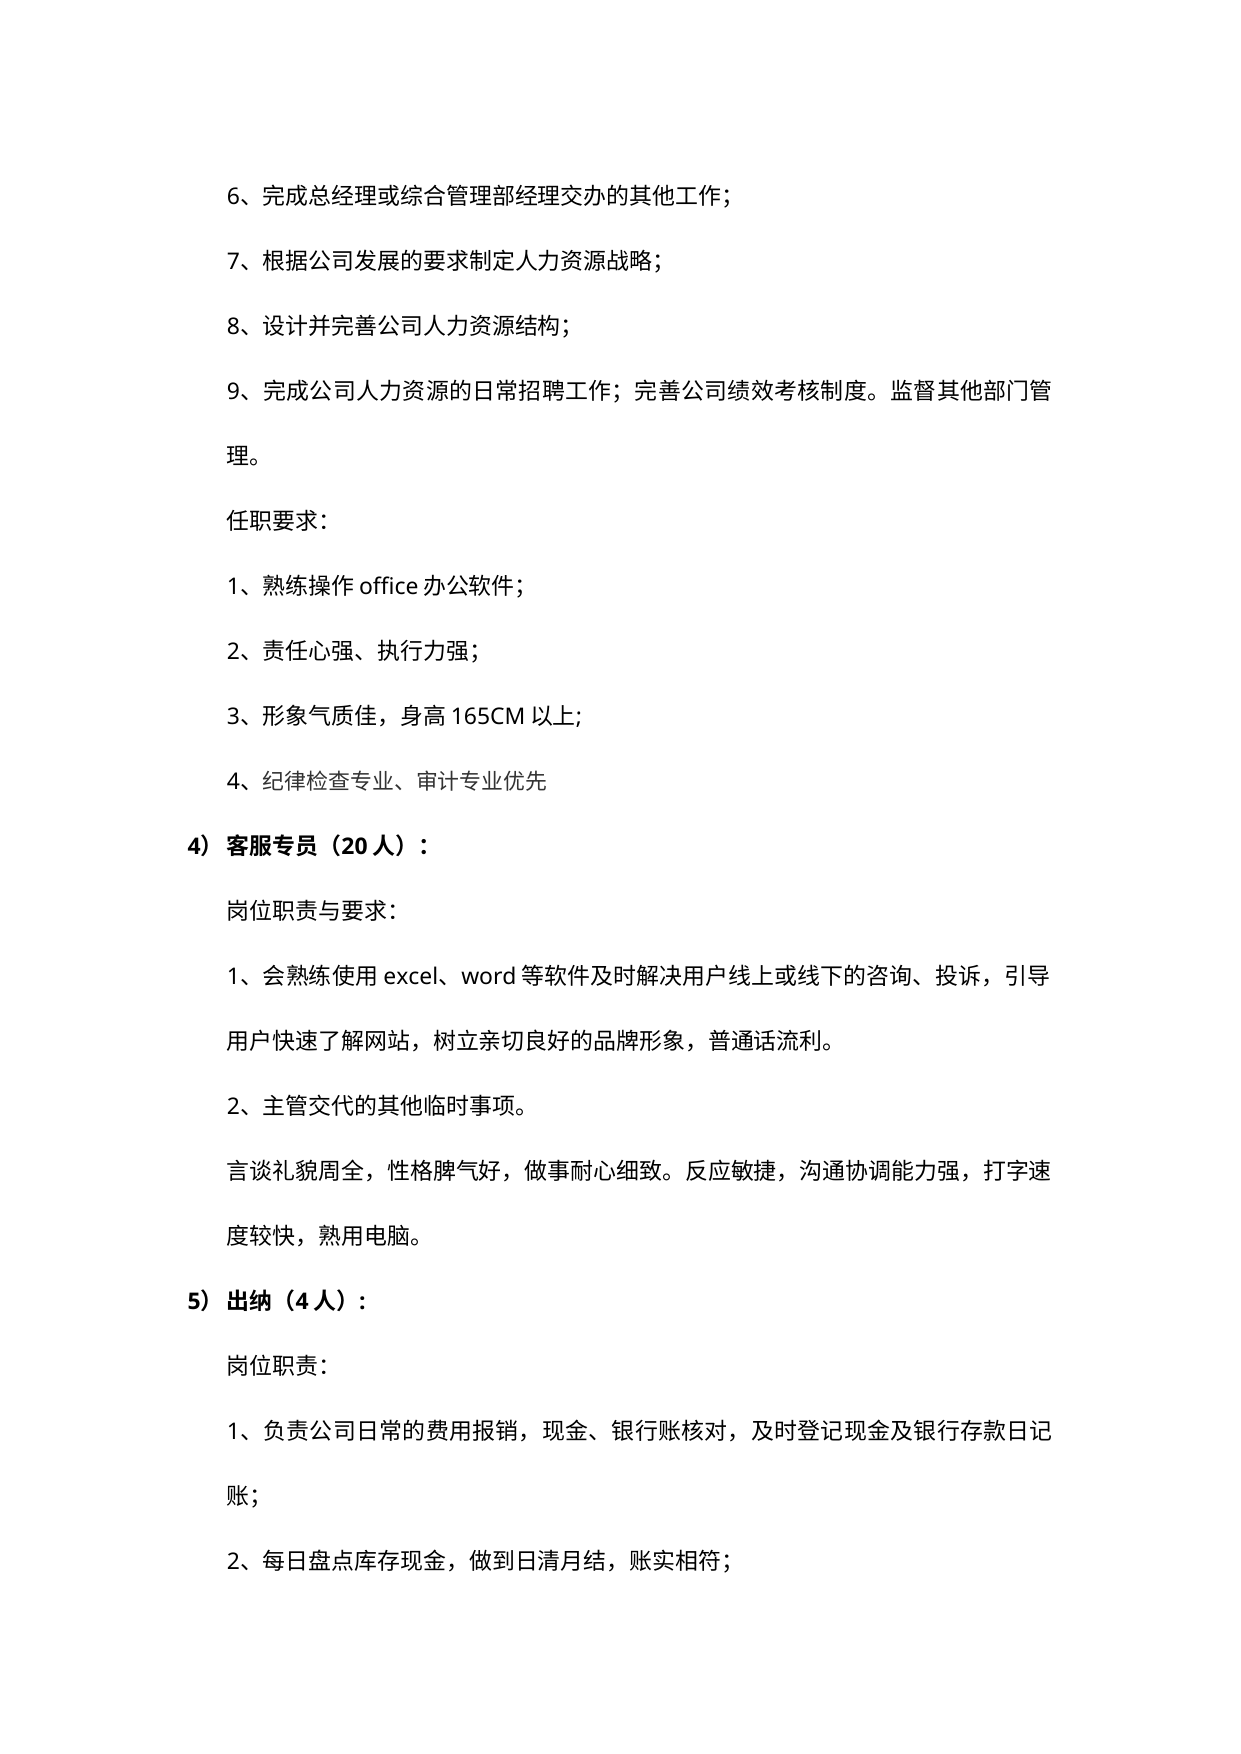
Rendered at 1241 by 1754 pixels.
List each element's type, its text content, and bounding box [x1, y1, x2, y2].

list 3、形象气质佳，身高165CM以上; [227, 682, 1053, 747]
list 言谈礼貌周全，性格脾气好，做事耐心细致。反应敏捷，沟通协调能力强，打字速度较快，熟用电脑。 [227, 1137, 1053, 1267]
list 1、负责公司日常的费用报销，现金、银行账核对，及时登记现金及银行存款日记账； [227, 1397, 1053, 1527]
list 任职要求： [227, 487, 1053, 552]
list 4、纪律检查专业、审计专业优先 [227, 747, 1053, 812]
list 客服专员（20人）： 岗位职责与要求： 1、会熟练使用excel、word等软件及时解决用户线上或线下的咨询、投诉，引导用户快速了解网站，树立亲切良好的品牌形象，普通话流利。 [187, 812, 1053, 1072]
list 岗位职责： [227, 1332, 1053, 1397]
list 1、熟练操作office办公软件； [227, 552, 1053, 617]
list 7、根据公司发展的要求制定人力资源战略； [227, 227, 1053, 292]
list 2、主管交代的其他临时事项。 [227, 1072, 1053, 1137]
list 2、每日盘点库存现金，做到日清月结，账实相符； [227, 1527, 1053, 1592]
list 2、责任心强、执行力强； [227, 617, 1053, 682]
list 6、完成总经理或综合管理部经理交办的其他工作； [227, 162, 1053, 227]
list 9、完成公司人力资源的日常招聘工作；完善公司绩效考核制度。监督其他部门管理。 [227, 357, 1053, 487]
list 8、设计并完善公司人力资源结构； [227, 292, 1053, 357]
list 出纳（4人）: [187, 1267, 1053, 1332]
